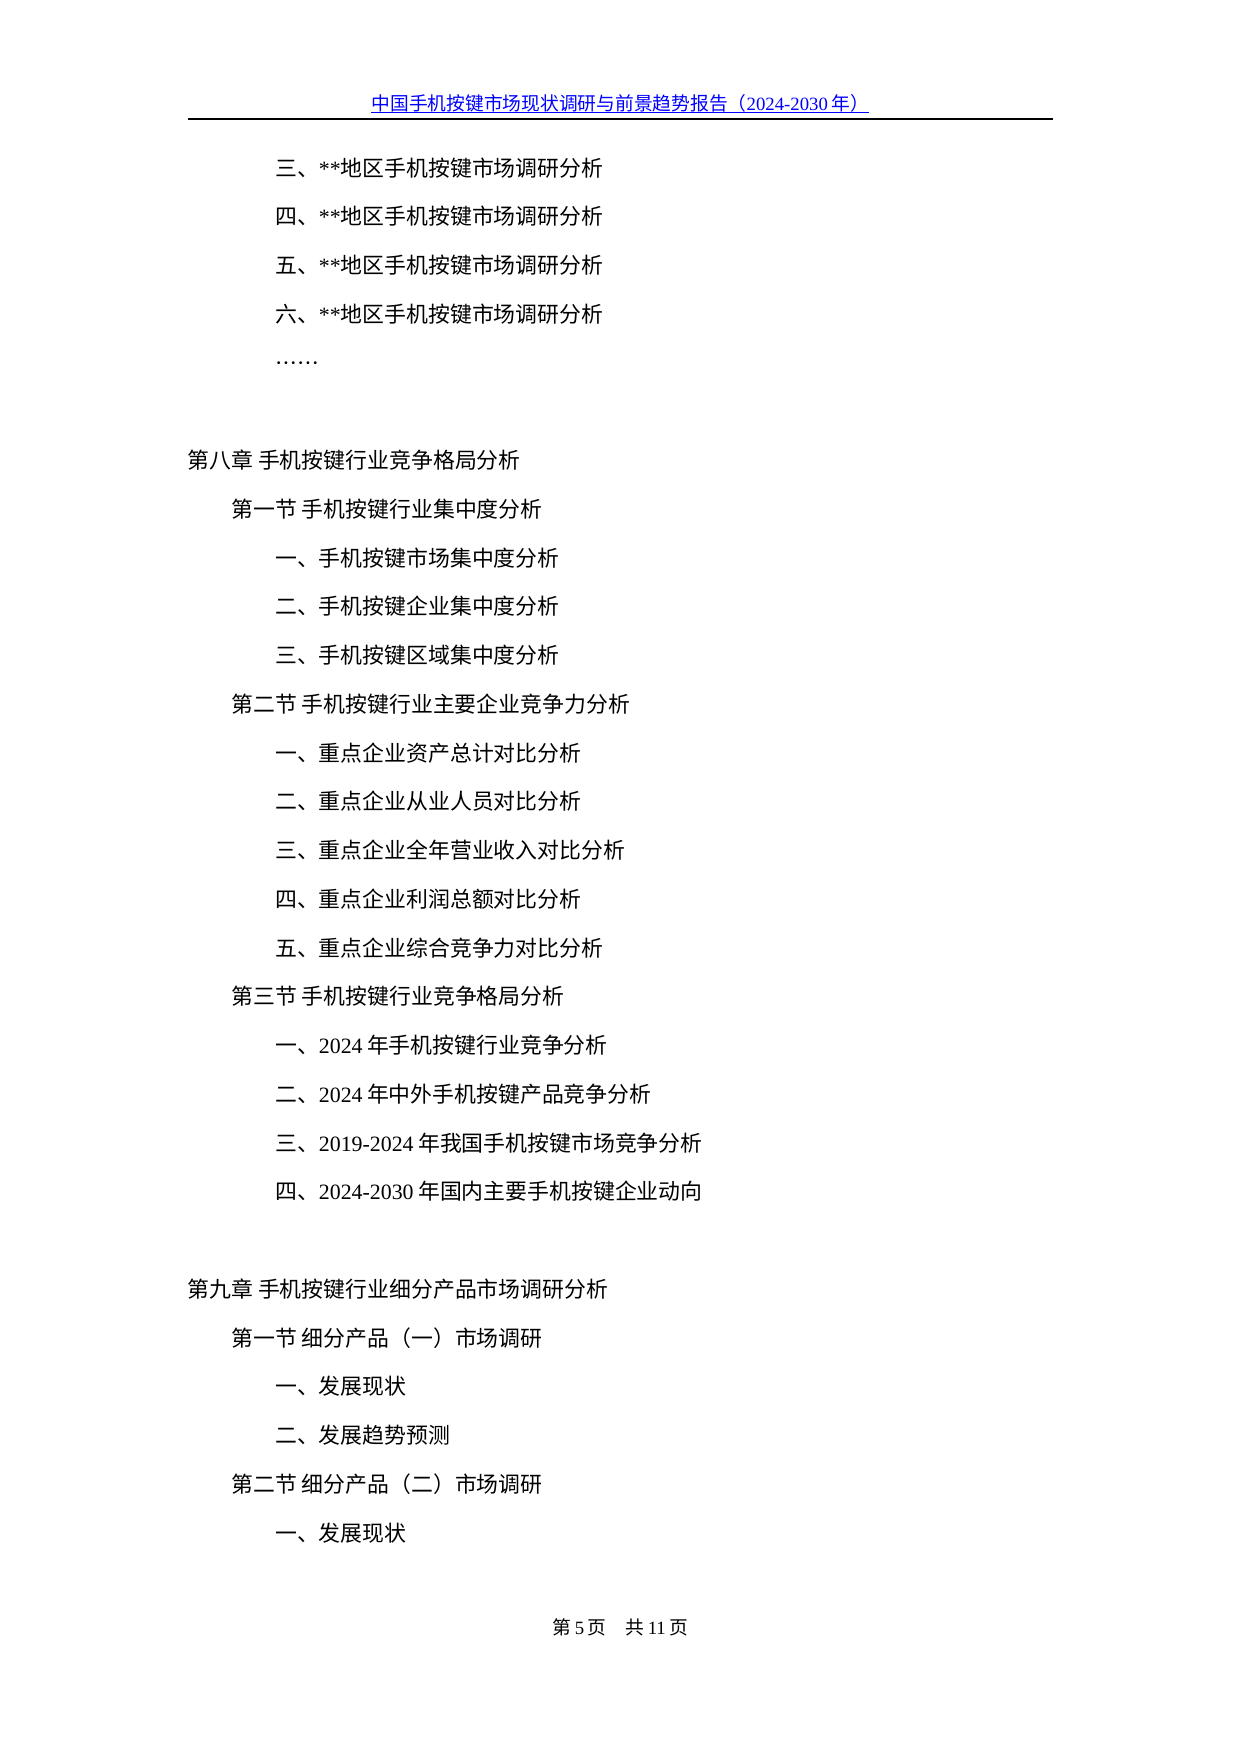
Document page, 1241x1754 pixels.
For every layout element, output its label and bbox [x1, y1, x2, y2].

text [187, 150, 1053, 1548]
